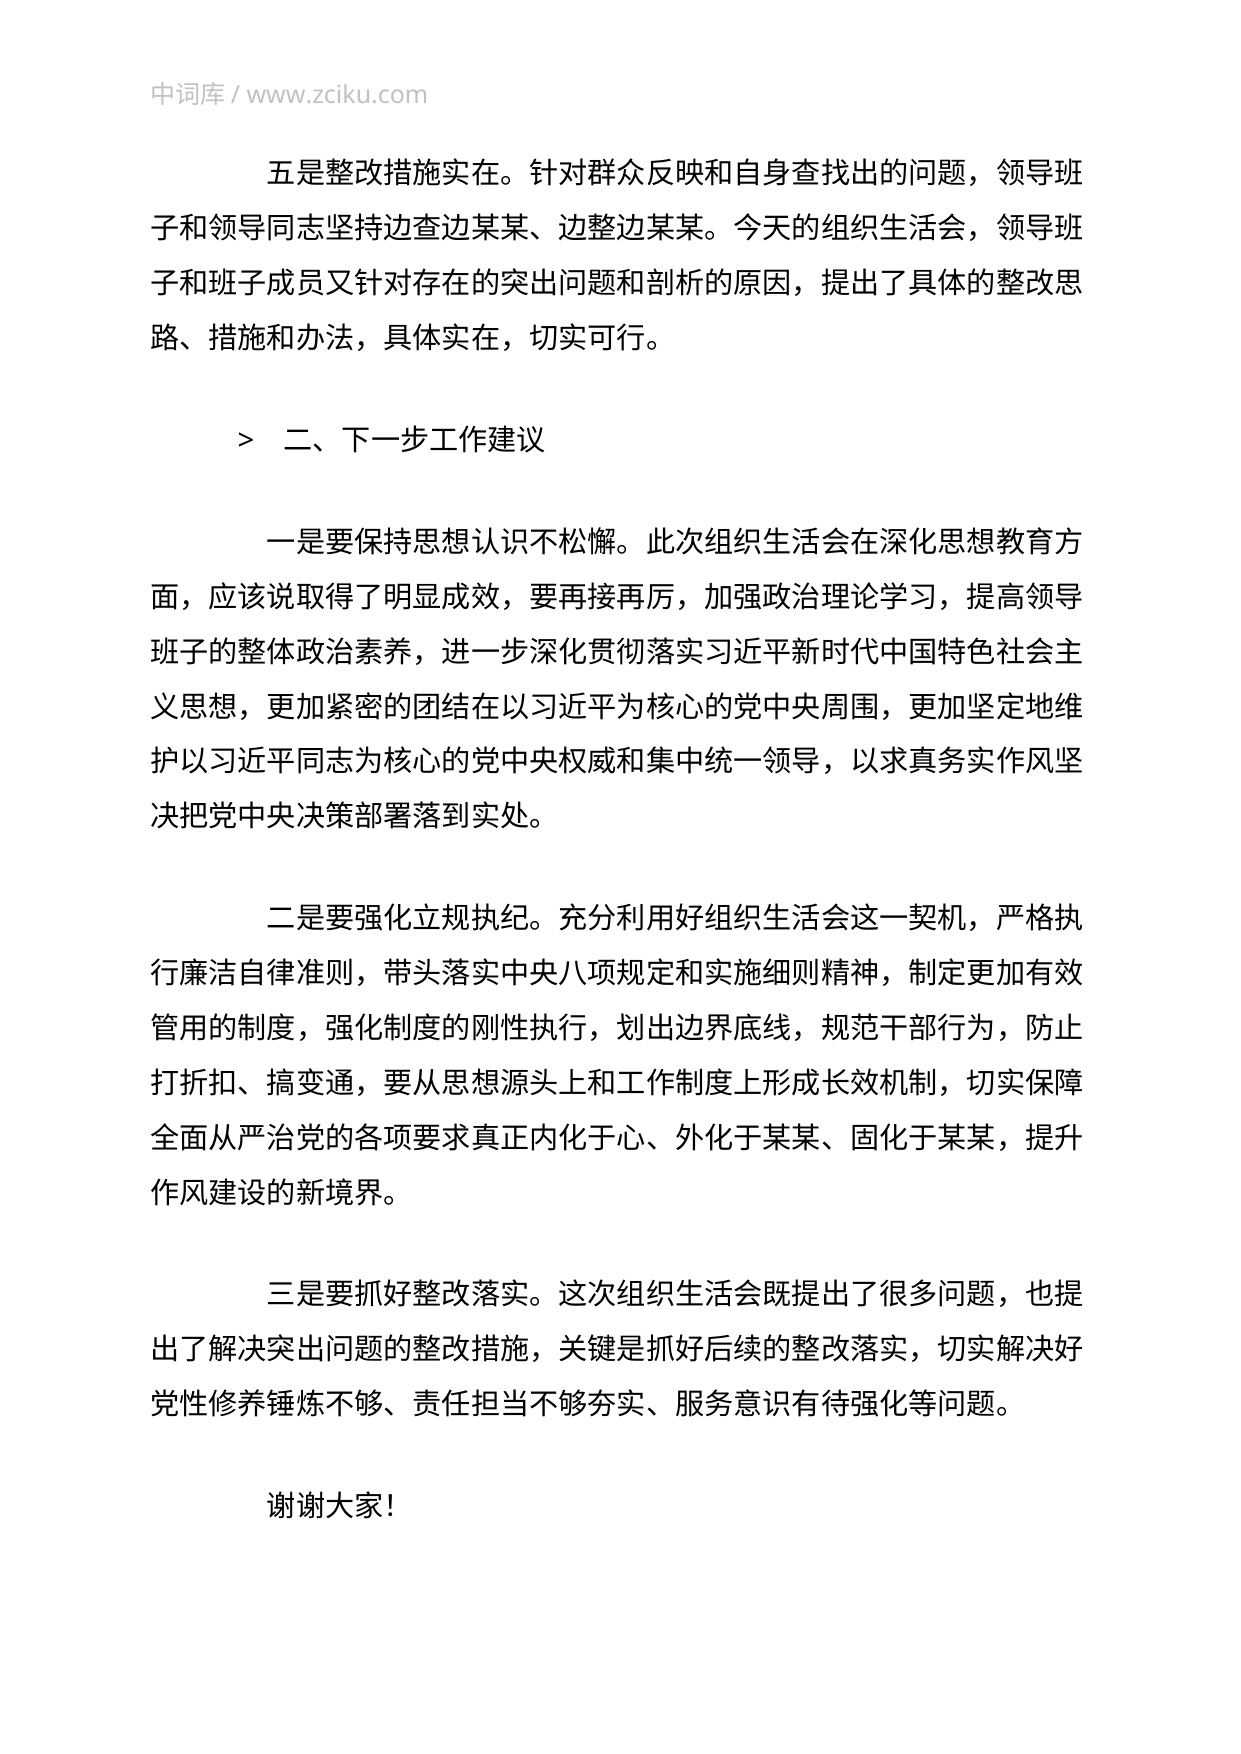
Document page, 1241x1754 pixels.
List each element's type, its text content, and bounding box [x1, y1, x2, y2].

text 谢谢大家！ [150, 1482, 1090, 1525]
text 五是整改措施实在。针对群众反映和自身查找出的问题，领导班子和领导同志坚持边查边某某、边整边某某。今天的组织生活会，领导班子和班子成员又针对存在的突出问题和剖析的原因，提出了具体的整改思路、措施和办法，具体实在，切实可行。 [150, 150, 1090, 357]
text 一是要保持思想认识不松懈。此次组织生活会在深化思想教育方面，应该说取得了明显成效，要再接再厉，加强政治理论学习，提高领导班子的整体政治素养，进一步深化贯彻落实习近平新时代中国特色社会主义思想，更加紧密的团结在以习近平为核心的党中央周围，更加坚定地维护以习近平同志为核心的党中央权威和集中统一领导，以求真务实作风坚决把党中央决策部署落到实处。 [150, 518, 1090, 835]
text > 二、下一步工作建议 [150, 416, 1090, 459]
text 二是要强化立规执纪。充分利用好组织生活会这一契机，严格执行廉洁自律准则，带头落实中央八项规定和实施细则精神，制定更加有效管用的制度，强化制度的刚性执行，划出边界底线，规范干部行为，防止打折扣、搞变通，要从思想源头上和工作制度上形成长效机制，切实保障全面从严治党的各项要求真正内化于心、外化于某某、固化于某某，提升作风建设的新境界。 [150, 895, 1090, 1211]
text 三是要抓好整改落实。这次组织生活会既提出了很多问题，也提出了解决突出问题的整改措施，关键是抓好后续的整改落实，切实解决好党性修养锤炼不够、责任担当不够夯实、服务意识有待强化等问题。 [150, 1271, 1090, 1423]
